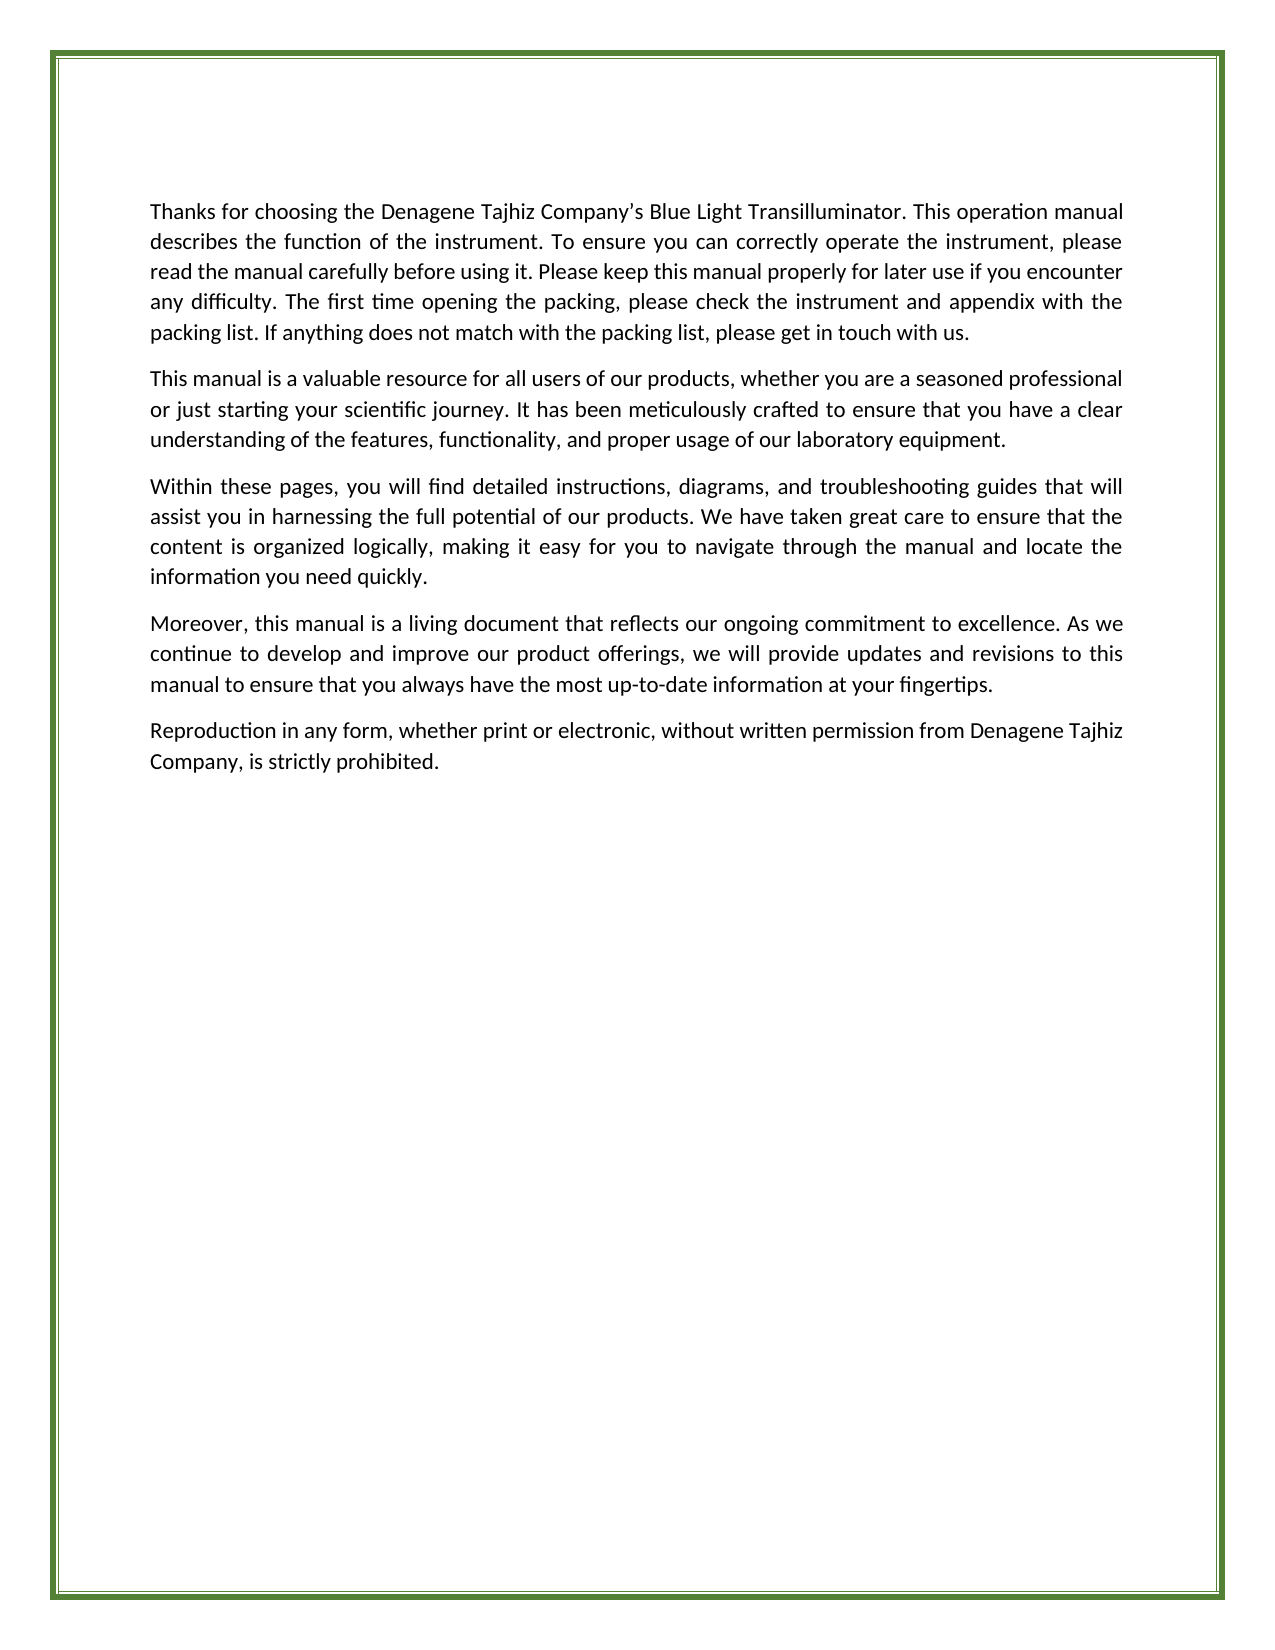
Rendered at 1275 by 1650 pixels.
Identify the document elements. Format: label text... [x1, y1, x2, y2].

text Within these pages, you will find detailed instructions, diagrams, and troubleshooting guides that will assist you in harnessing the full potential of our products. We have taken great care to ensure that the content is organized logically, making it easy for you to navigate through the manual and locate the information you need quickly. [150, 472, 1125, 591]
text This manual is a valuable resource for all users of our products, whether you are a seasoned professional or just starting your scientific journey. It has been meticulously crafted to ensure that you have a clear understanding of the features, functionality, and proper usage of our laboratory equipment. [150, 364, 1125, 453]
text Thanks for choosing the Denagene Tajhiz Company’s Blue Light Transilluminator. This operation manual describes the function of the instrument. To ensure you can correctly operate the instrument, please read the manual carefully before using it. Please keep this manual properly for later use if you encounter any difficulty. The first time opening the packing, please check the instrument and appendix with the packing list. If anything does not match with the packing list, please get in touch with us. [150, 197, 1125, 346]
text Reproduction in any form, whether print or electronic, without written permission from Denagene Tajhiz Company, is strictly prohibited. [150, 717, 1125, 775]
text Moreover, this manual is a living document that reflects our ongoing commitment to excellence. As we continue to develop and improve our product offerings, we will provide updates and revisions to this manual to ensure that you always have the most up-to-date information at your fingertips. [150, 609, 1125, 698]
